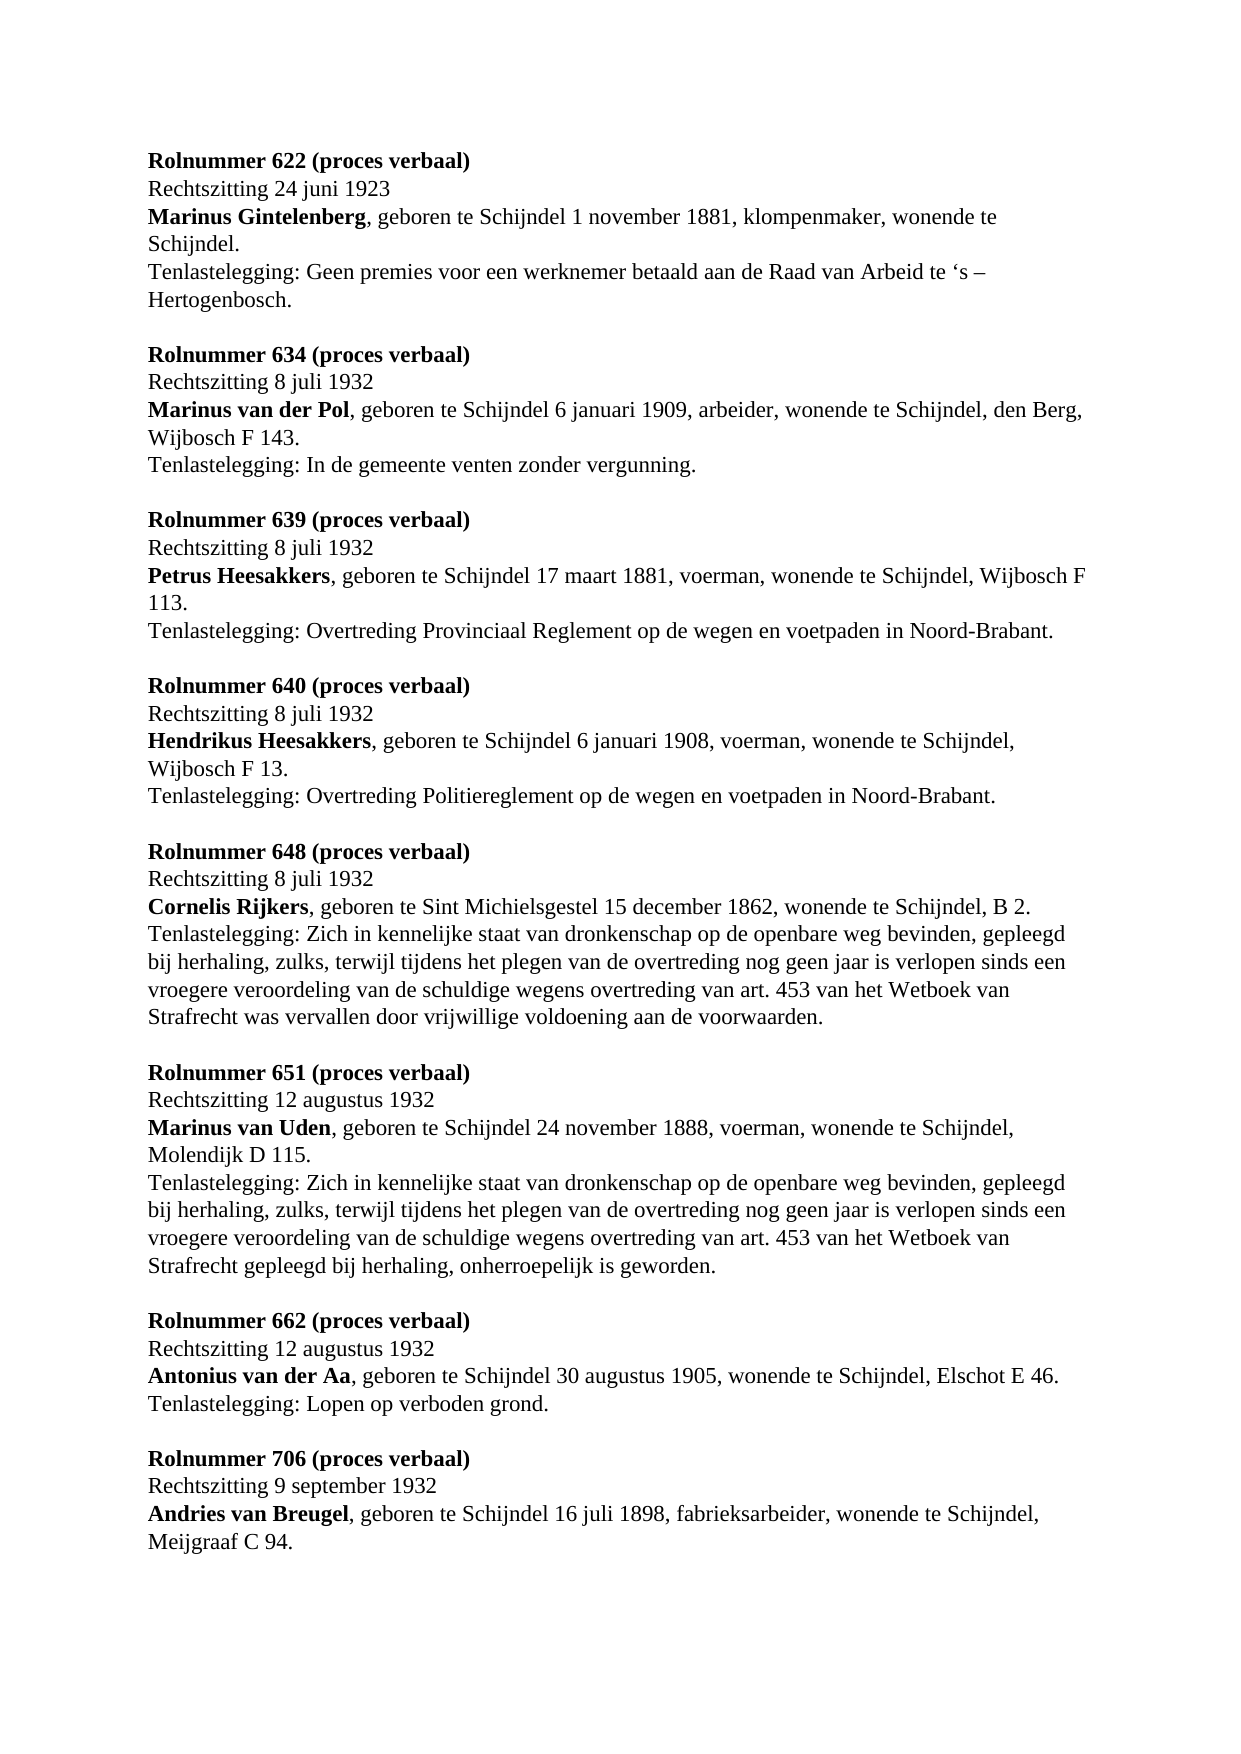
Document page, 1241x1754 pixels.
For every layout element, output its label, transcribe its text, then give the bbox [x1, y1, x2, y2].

text Rolnummer 706 (proces verbaal) [148, 1445, 1093, 1471]
text Rechtszitting 12 augustus 1932 [148, 1334, 1093, 1361]
text Tenlastelegging: Overtreding Provinciaal Reglement op de wegen en voetpaden in Noord-Brabant. [148, 617, 1093, 643]
text Hendrikus Heesakkers, geboren te Schijndel 6 januari 1908, voerman, wonende te Schijndel, Wijbosch F 13. [148, 727, 1093, 781]
text Rolnummer 639 (proces verbaal) [148, 506, 1093, 533]
text Tenlastelegging: Lopen op verboden grond. [148, 1390, 1093, 1416]
text Tenlastelegging: In de gemeente venten zonder vergunning. [148, 451, 1093, 478]
text Marinus van Uden, geboren te Schijndel 24 november 1888, voerman, wonende te Schijndel, Molendijk D 115. [148, 1114, 1093, 1168]
text Petrus Heesakkers, geboren te Schijndel 17 maart 1881, voerman, wonende te Schijndel, Wijbosch F 113. [148, 562, 1093, 616]
text Marinus Gintelenberg, geboren te Schijndel 1 november 1881, klompenmaker, wonende te Schijndel. [148, 203, 1093, 257]
text Tenlastelegging: Zich in kennelijke staat van dronkenschap op de openbare weg bevinden, gepleegd bij herhaling, zulks, terwijl tijdens het plegen van de overtreding nog geen jaar is verlopen sinds een vroegere veroordeling van de schuldige wegens overtreding van art. 453 van het Wetboek van Strafrecht gepleegd bij herhaling, onherroepelijk is geworden. [148, 1169, 1093, 1278]
text Rechtszitting 8 juli 1932 [148, 534, 1093, 560]
text Rechtszitting 8 juli 1932 [148, 865, 1093, 892]
text Rolnummer 662 (proces verbaal) [148, 1307, 1093, 1333]
text Rechtszitting 12 augustus 1932 [148, 1086, 1093, 1112]
text Rechtszitting 8 juli 1932 [148, 700, 1093, 726]
text Rechtszitting 9 september 1932 [148, 1473, 1093, 1499]
text Rechtszitting 8 juli 1932 [148, 368, 1093, 395]
text Rolnummer 651 (proces verbaal) [148, 1058, 1093, 1085]
text Tenlastelegging: Geen premies voor een werknemer betaald aan de Raad van Arbeid te ‘s –Hertogenbosch. [148, 258, 1093, 312]
text Andries van Breugel, geboren te Schijndel 16 juli 1898, fabrieksarbeider, wonende te Schijndel, Meijgraaf C 94. [148, 1500, 1093, 1554]
text Rolnummer 648 (proces verbaal) [148, 838, 1093, 864]
text Rolnummer 622 (proces verbaal) [148, 148, 1093, 174]
text Marinus van der Pol, geboren te Schijndel 6 januari 1909, arbeider, wonende te Schijndel, den Berg, Wijbosch F 143. [148, 396, 1093, 450]
text Antonius van der Aa, geboren te Schijndel 30 augustus 1905, wonende te Schijndel, Elschot E 46. [148, 1362, 1093, 1388]
text Tenlastelegging: Overtreding Politiereglement op de wegen en voetpaden in Noord-Brabant. [148, 782, 1093, 809]
text Cornelis Rijkers, geboren te Sint Michielsgestel 15 december 1862, wonende te Schijndel, B 2. [148, 893, 1093, 919]
text Rolnummer 640 (proces verbaal) [148, 672, 1093, 698]
text Rolnummer 634 (proces verbaal) [148, 341, 1093, 367]
text Rechtszitting 24 juni 1923 [148, 175, 1093, 202]
text Tenlastelegging: Zich in kennelijke staat van dronkenschap op de openbare weg bevinden, gepleegd bij herhaling, zulks, terwijl tijdens het plegen van de overtreding nog geen jaar is verlopen sinds een vroegere veroordeling van de schuldige wegens overtreding van art. 453 van het Wetboek van Strafrecht was vervallen door vrijwillige voldoening aan de voorwaarden. [148, 921, 1093, 1030]
